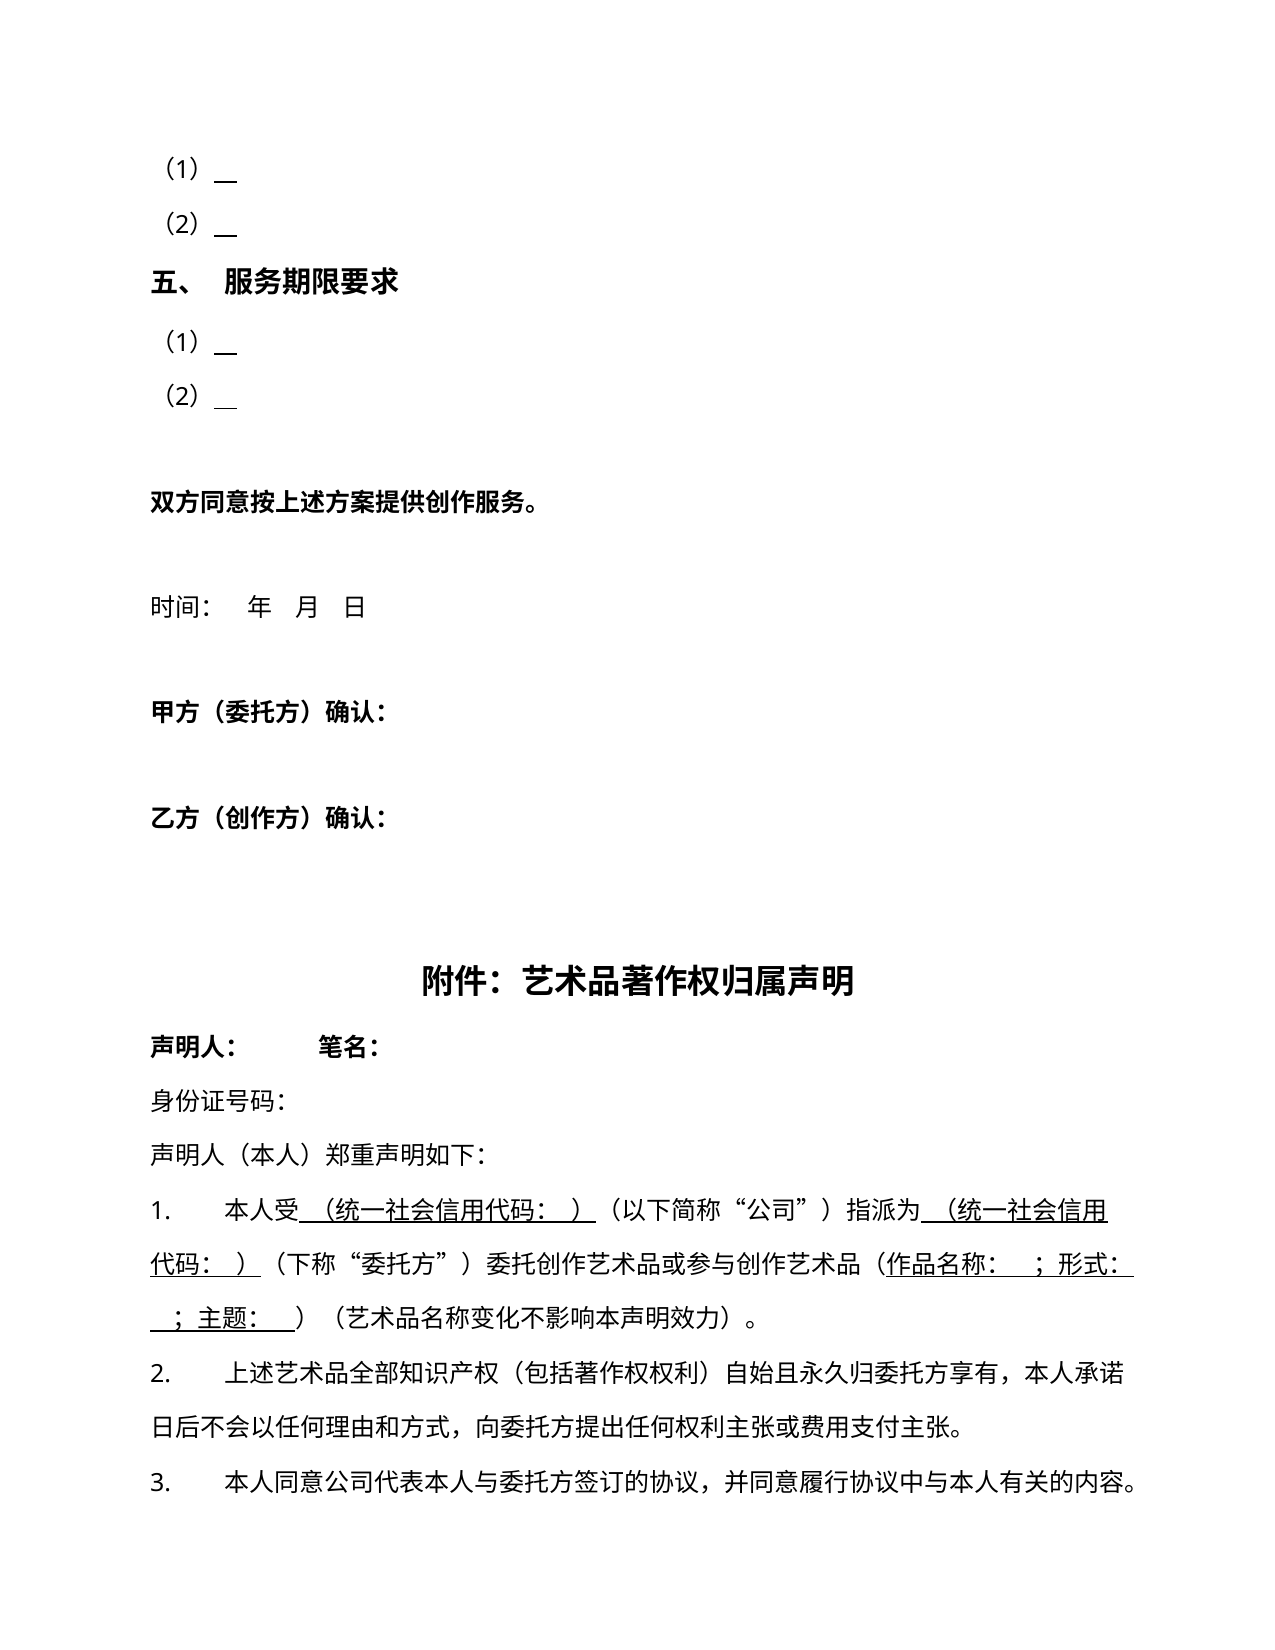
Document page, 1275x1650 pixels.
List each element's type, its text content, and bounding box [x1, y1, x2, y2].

text （2） [150, 377, 1125, 413]
list 本人受 （统一社会信用代码： ）（以下简称“公司”）指派为 （统一社会信用代码： ）（下称“委托方”）委托创作艺术品或参与创作艺术品（作品名称： ；形式： ；主题： ）（艺术品名称变化不影响本声明效力）。 [150, 1190, 1125, 1335]
text 声明人（本人）郑重声明如下： [150, 1136, 1125, 1172]
text 声明人： 笔名： [150, 1027, 1125, 1063]
text 附件：艺术品著作权归属声明 [150, 955, 1125, 1003]
text （1） [150, 322, 1125, 358]
list 本人同意公司代表本人与委托方签订的协议，并同意履行协议中与本人有关的内容。 [150, 1462, 1125, 1498]
list 上述艺术品全部知识产权（包括著作权权利）自始且永久归委托方享有，本人承诺日后不会以任何理由和方式，向委托方提出任何权利主张或费用支付主张。 [150, 1353, 1125, 1444]
text （2） [150, 204, 1125, 241]
text 双方同意按上述方案提供创作服务。 [150, 482, 1125, 518]
text 身份证号码： [150, 1081, 1125, 1118]
subtitle 服务期限要求 [150, 259, 1125, 301]
text 时间： 年 月 日 [150, 587, 1125, 624]
text 甲方（委托方）确认： [150, 693, 1125, 729]
text （1） [150, 150, 1125, 186]
text 乙方（创作方）确认： [150, 798, 1125, 834]
